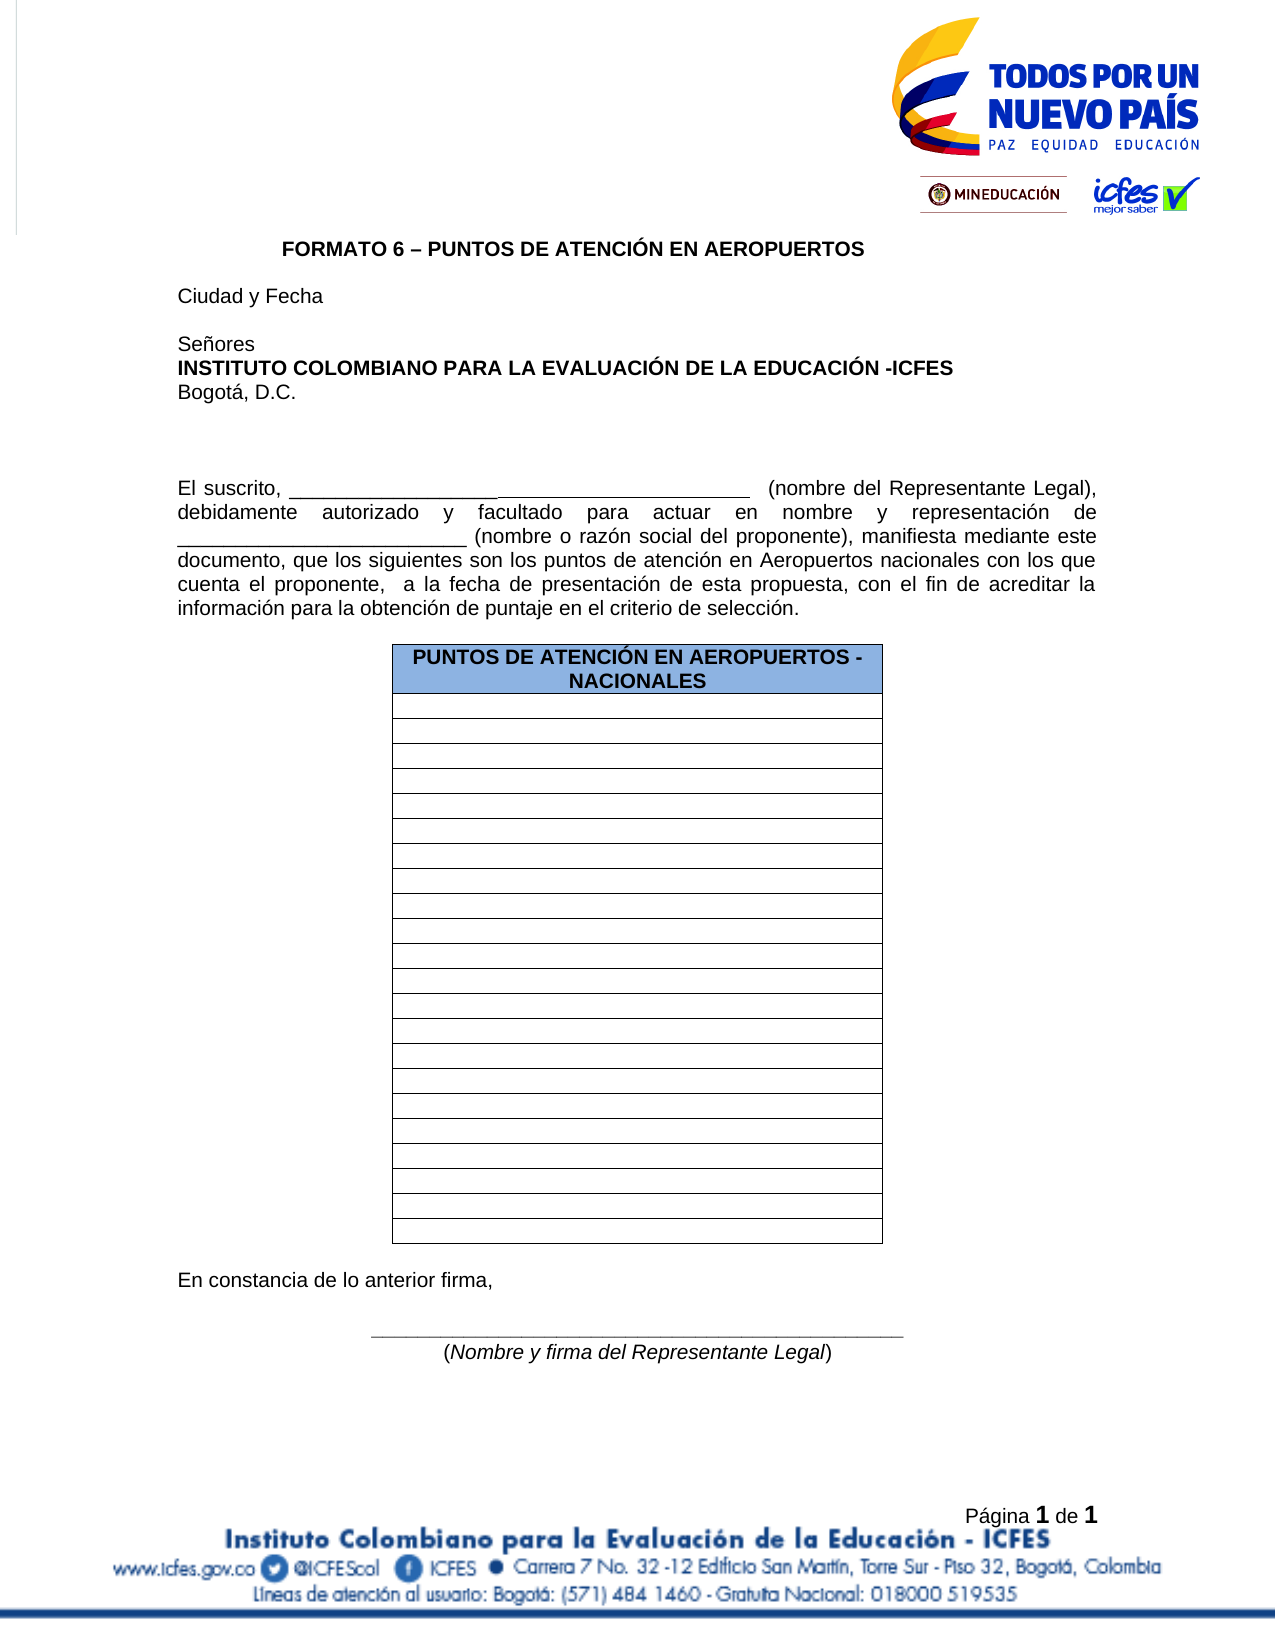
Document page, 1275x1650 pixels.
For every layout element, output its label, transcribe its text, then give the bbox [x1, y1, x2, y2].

table_header PUNTOS DE ATENCIÓN EN AEROPUERTOS - NACIONALES [393, 645, 882, 693]
table_cell [393, 694, 882, 718]
text (Nombre y firma del Representante Legal) [177, 1339, 1098, 1363]
table_cell [393, 719, 882, 743]
subtitle FORMATO 6 – PUNTOS DE ATENCIÓN EN AEROPUERTOS [282, 236, 1098, 260]
text El suscrito, __________________ (nombre del Representante Legal), debidamente autorizado y facultado para actuar en nombre y representación de _________________________ (nombre o razón social del proponente), manifiesta mediante este documento, que los siguientes son los puntos de atención en Aeropuertos nacionales con los que cuenta el proponente, a la fecha de presentación de esta propuesta, con el fin de acreditar la información para la obtención de puntaje en el criterio de selección. [177, 476, 1098, 620]
table_cell [393, 1169, 882, 1193]
table_cell [393, 994, 882, 1018]
table_cell [393, 1094, 882, 1118]
text ______________________________________________ [177, 1316, 1098, 1339]
table_cell [393, 744, 882, 768]
table_cell [393, 969, 882, 993]
table_cell [393, 1144, 882, 1168]
table_cell [393, 894, 882, 918]
list Señores [177, 332, 1098, 356]
table_cell [393, 869, 882, 893]
table_cell [393, 944, 882, 968]
table_cell [393, 1019, 882, 1043]
table_cell [393, 794, 882, 818]
table_cell [393, 1044, 882, 1068]
text En constancia de lo anterior firma, [177, 1268, 1098, 1292]
table_cell [393, 769, 882, 793]
picture [0, 1521, 1275, 1638]
table_cell [393, 819, 882, 843]
table_cell [393, 1119, 882, 1143]
table_cell [393, 1219, 882, 1243]
picture [15, 0, 1275, 235]
list Bogotá, D.C. [177, 380, 1098, 404]
table_cell [393, 1194, 882, 1218]
text Ciudad y Fecha [177, 284, 1098, 308]
table_cell [393, 1069, 882, 1093]
table_cell [393, 919, 882, 943]
list INSTITUTO COLOMBIANO PARA LA EVALUACIÓN DE LA EDUCACIÓN -ICFES [177, 356, 1098, 380]
table_cell [393, 844, 882, 868]
